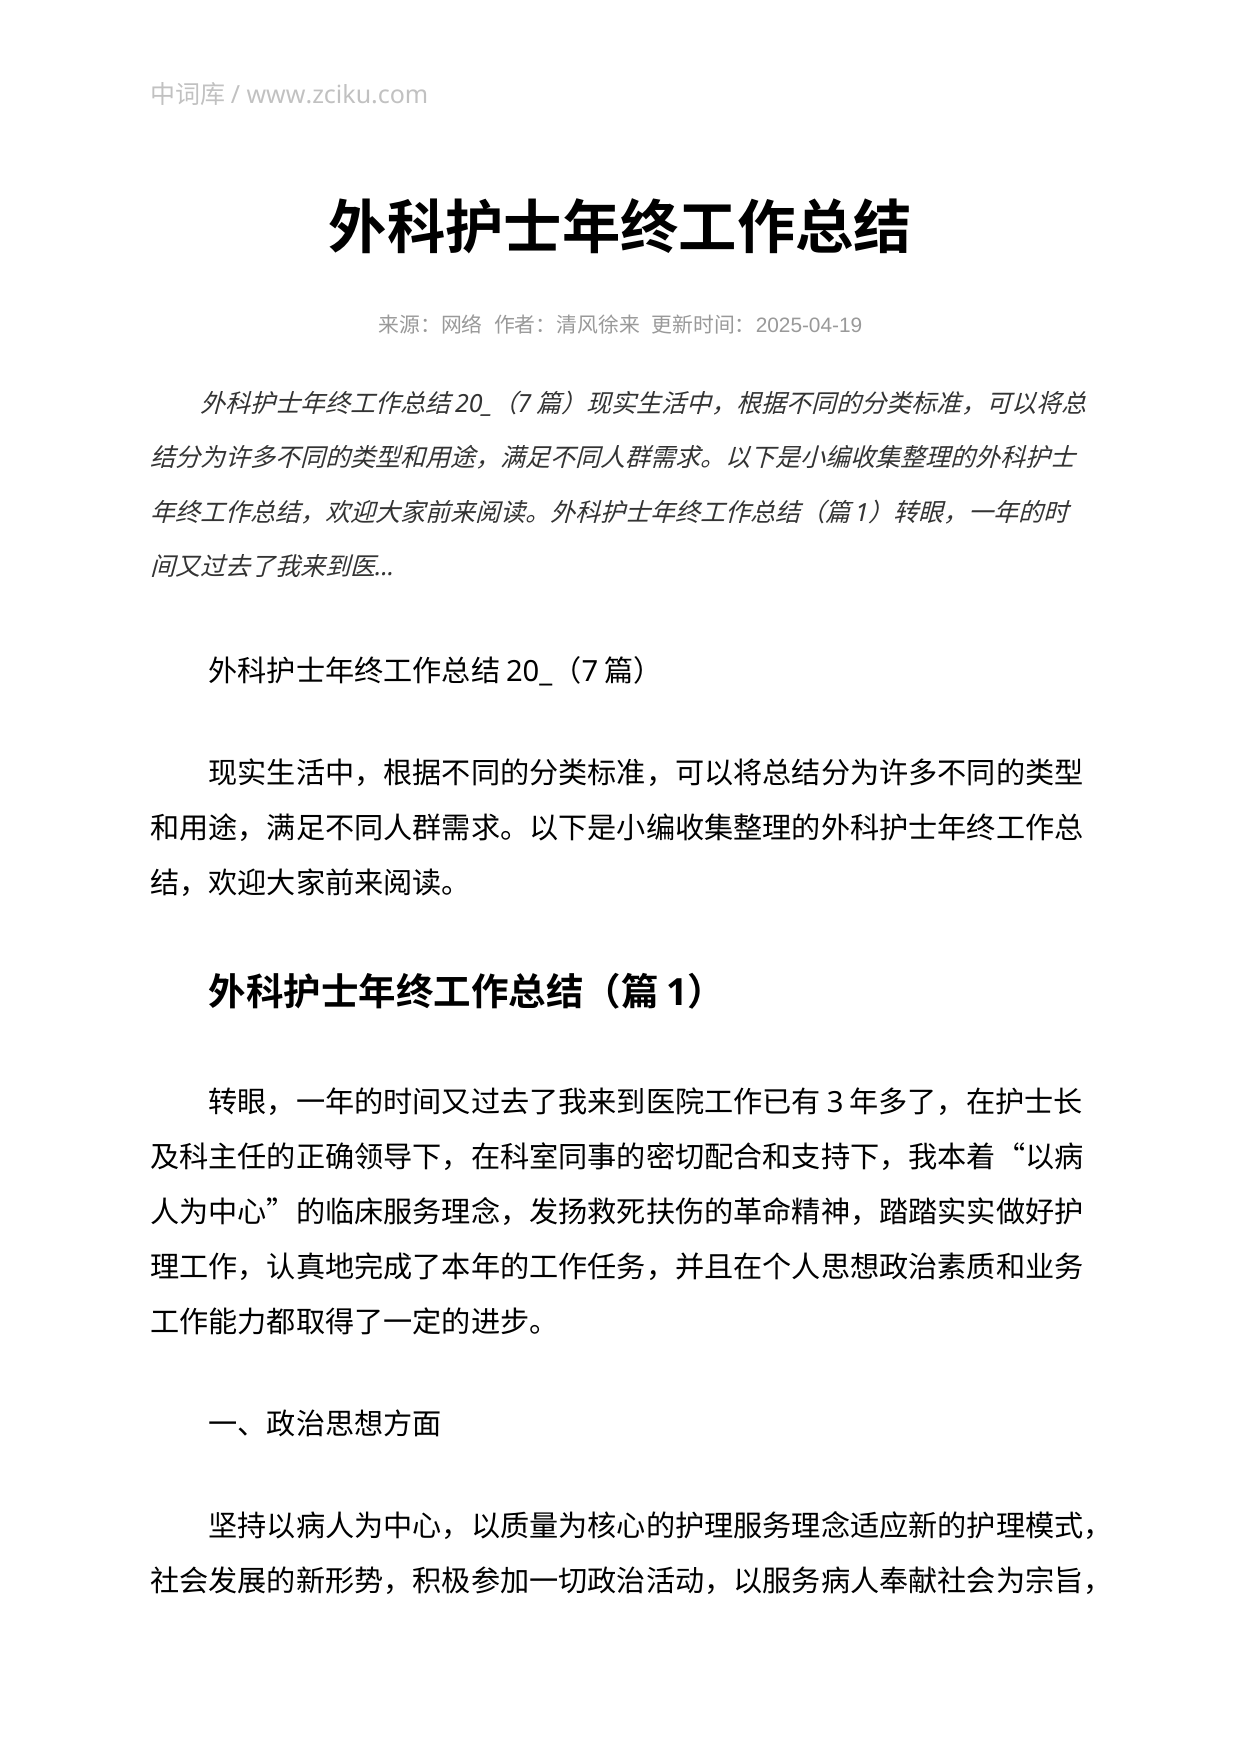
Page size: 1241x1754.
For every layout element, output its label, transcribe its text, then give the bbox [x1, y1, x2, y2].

text 外科护士年终工作总结20_（7篇）现实生活中，根据不同的分类标准，可以将总结分为许多不同的类型和用途，满足不同人群需求。以下是小编收集整理的外科护士年终工作总结，欢迎大家前来阅读。外科护士年终工作总结（篇1）转眼，一年的时间又过去了我来到医... [150, 383, 1090, 583]
text 转眼，一年的时间又过去了我来到医院工作已有3年多了，在护士长及科主任的正确领导下，在科室同事的密切配合和支持下，我本着“以病人为中心”的临床服务理念，发扬救死扶伤的革命精神，踏踏实实做好护理工作，认真地完成了本年的工作任务，并且在个人思想政治素质和业务工作能力都取得了一定的进步。 [150, 1079, 1090, 1341]
text 外科护士年终工作总结20_（7篇） [150, 648, 1090, 690]
subtitle 外科护士年终工作总结 [150, 181, 1090, 266]
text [150, 1502, 1090, 1599]
text 外科护士年终工作总结（篇1） [150, 961, 1090, 1016]
text 现实生活中，根据不同的分类标准，可以将总结分为许多不同的类型和用途，满足不同人群需求。以下是小编收集整理的外科护士年终工作总结，欢迎大家前来阅读。 [150, 750, 1090, 902]
text 一、政治思想方面 [150, 1400, 1090, 1443]
text 来源：网络 作者：清风徐来 更新时间：2025-04-19 [150, 313, 1090, 337]
